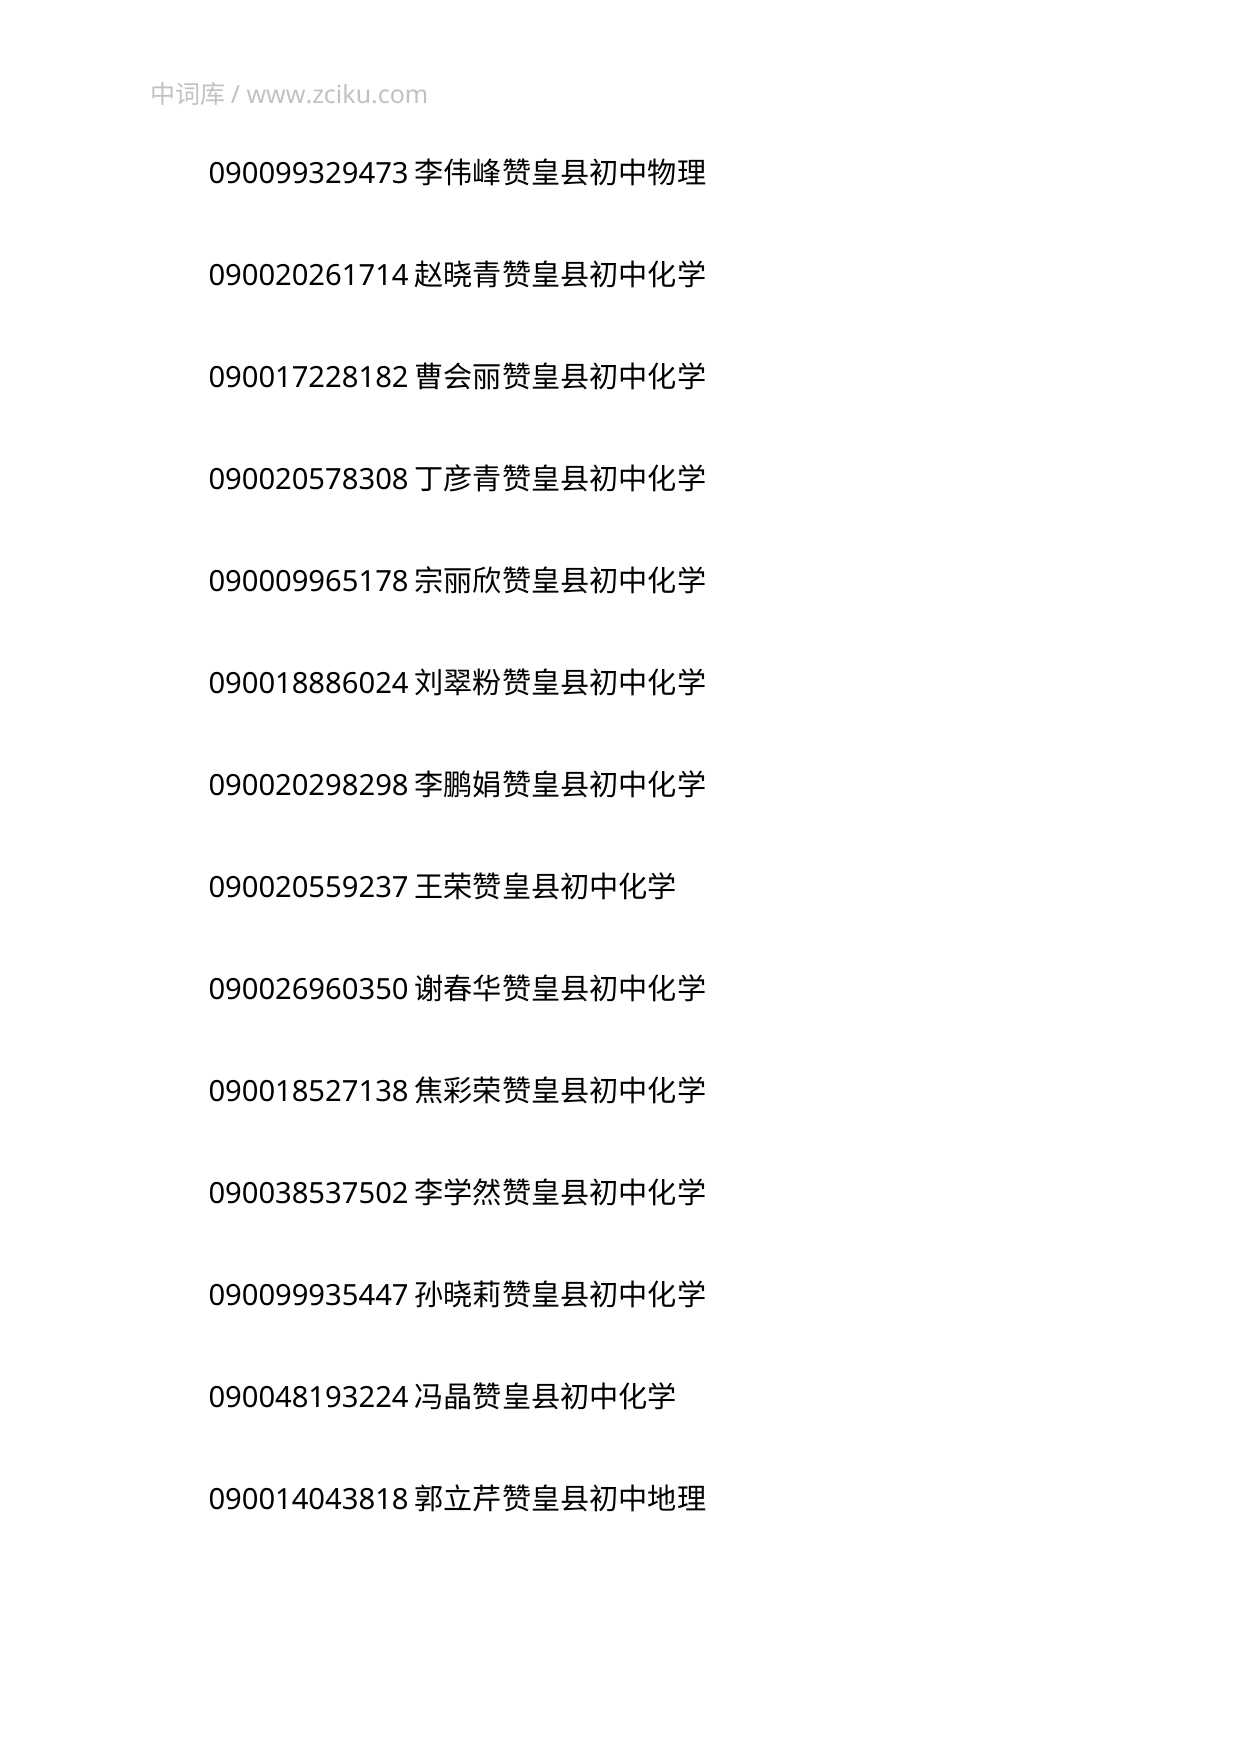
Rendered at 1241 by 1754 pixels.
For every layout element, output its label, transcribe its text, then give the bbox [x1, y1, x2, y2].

text 090038537502李学然赞皇县初中化学 [150, 1170, 1090, 1212]
text 090020261714赵晓青赞皇县初中化学 [150, 252, 1090, 294]
text 090017228182曹会丽赞皇县初中化学 [150, 354, 1090, 396]
text 090020298298李鹏娟赞皇县初中化学 [150, 762, 1090, 804]
text 090018527138焦彩荣赞皇县初中化学 [150, 1068, 1090, 1110]
text 090048193224冯晶赞皇县初中化学 [150, 1374, 1090, 1416]
text 090020578308丁彦青赞皇县初中化学 [150, 456, 1090, 498]
text 090099935447孙晓莉赞皇县初中化学 [150, 1272, 1090, 1314]
text 090009965178宗丽欣赞皇县初中化学 [150, 558, 1090, 600]
text 090020559237王荣赞皇县初中化学 [150, 864, 1090, 906]
text 090026960350谢春华赞皇县初中化学 [150, 966, 1090, 1008]
text 090018886024刘翠粉赞皇县初中化学 [150, 660, 1090, 702]
text 090099329473李伟峰赞皇县初中物理 [150, 150, 1090, 192]
text 090014043818郭立芹赞皇县初中地理 [150, 1476, 1090, 1518]
